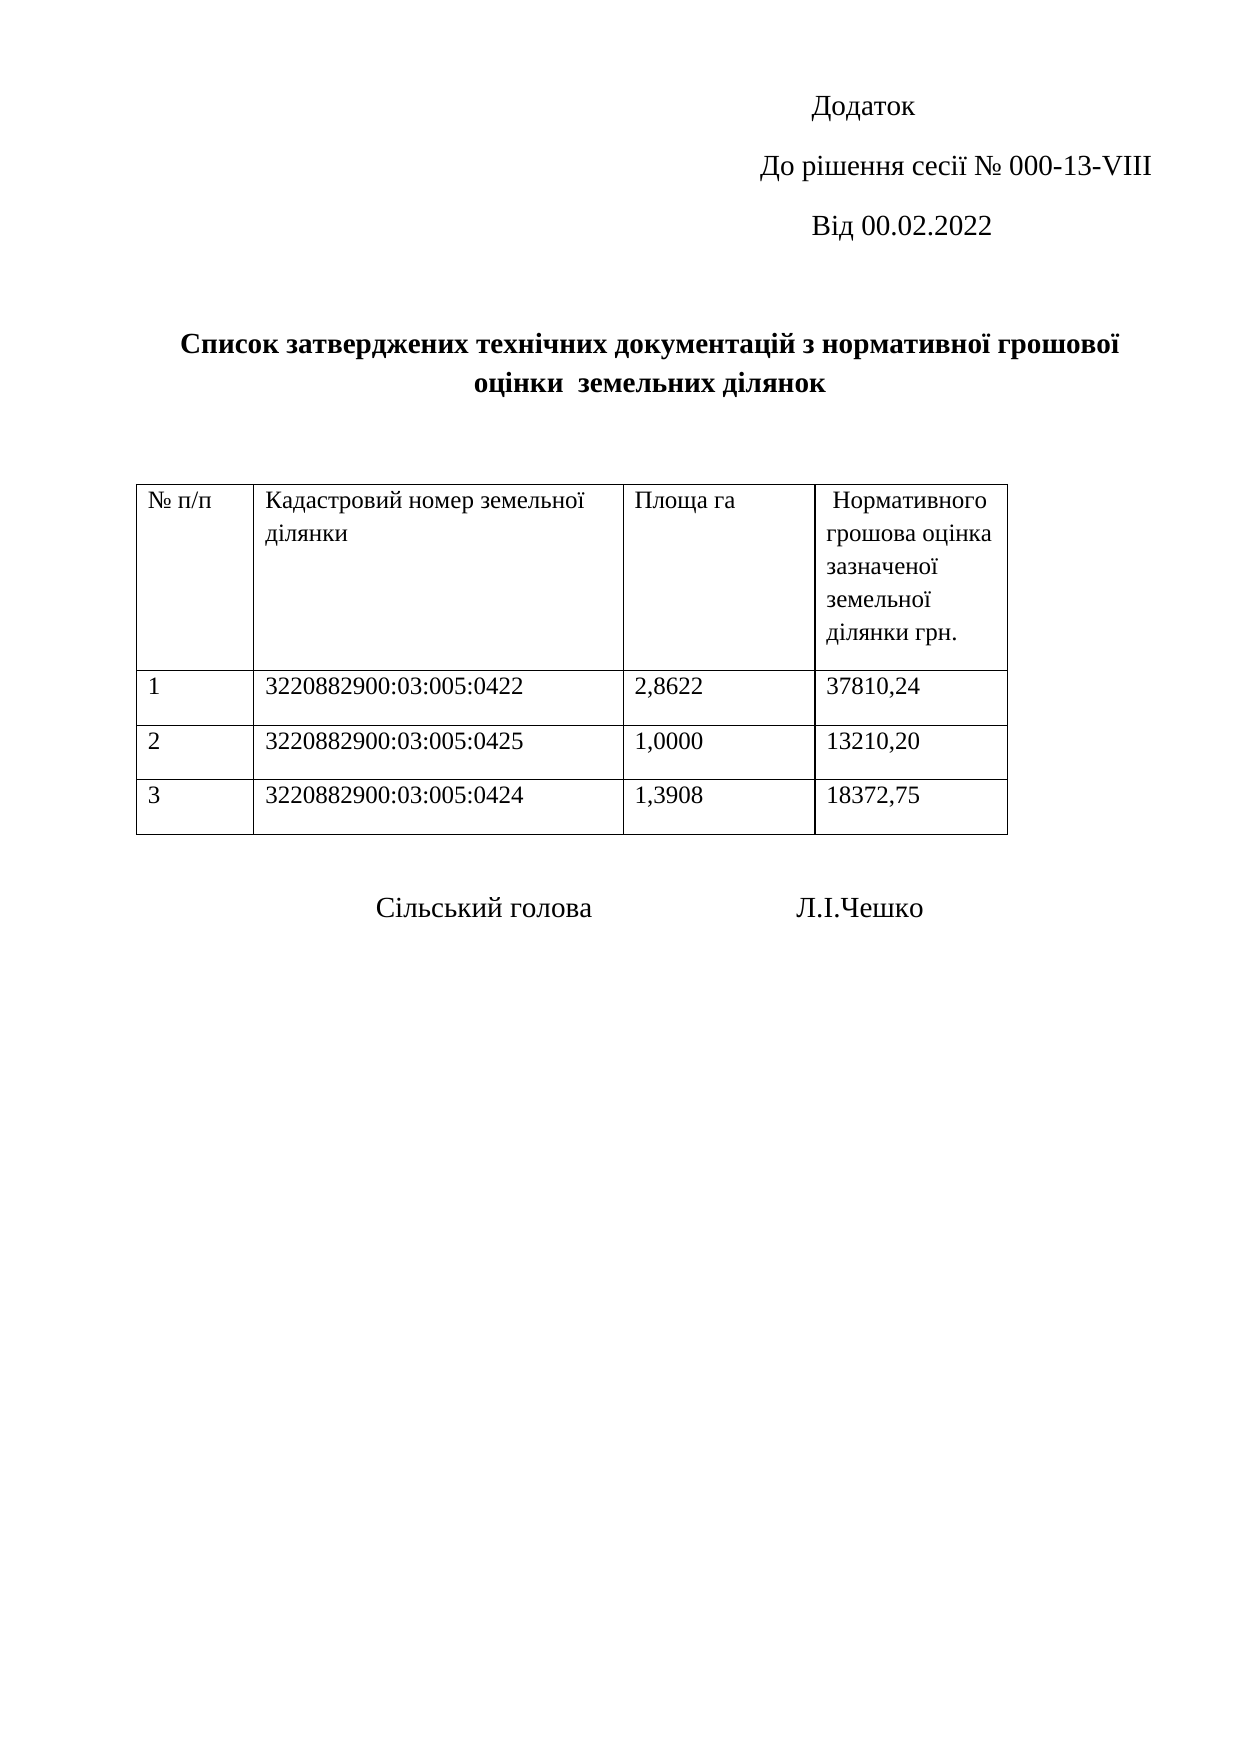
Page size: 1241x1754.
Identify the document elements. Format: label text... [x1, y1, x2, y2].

table_cell 1,3908 [624, 780, 814, 834]
table_cell 2 [137, 726, 253, 779]
text Сільський голова Л.І.Чешко [148, 891, 1152, 924]
text Від 00.02.2022 [148, 208, 1152, 241]
table_header Нормативного грошова оцінка зазначеної земельної ділянки грн. [816, 485, 1007, 670]
table_cell 18372,75 [816, 780, 1007, 834]
table_header Площа га [624, 485, 814, 670]
table_cell 1,0000 [624, 726, 814, 779]
text До рішення сесії № 000-13-VІІІ [148, 148, 1152, 182]
table_cell 3220882900:03:005:0425 [254, 726, 623, 779]
table_header Кадастровий номер земельної ділянки [254, 485, 623, 670]
table_cell 37810,24 [816, 671, 1007, 725]
table_cell 13210,20 [816, 726, 1007, 779]
table_cell 1 [137, 671, 253, 725]
table_header № п/п [137, 485, 253, 670]
table_cell 3220882900:03:005:0422 [254, 671, 623, 725]
table_cell 3220882900:03:005:0424 [254, 780, 623, 834]
text Додаток [148, 88, 1152, 122]
table_cell 2,8622 [624, 671, 814, 725]
text Список затверджених технічних документацій з нормативної грошової оцінки земельних ділянок [148, 326, 1152, 398]
table_cell 3 [137, 780, 253, 834]
